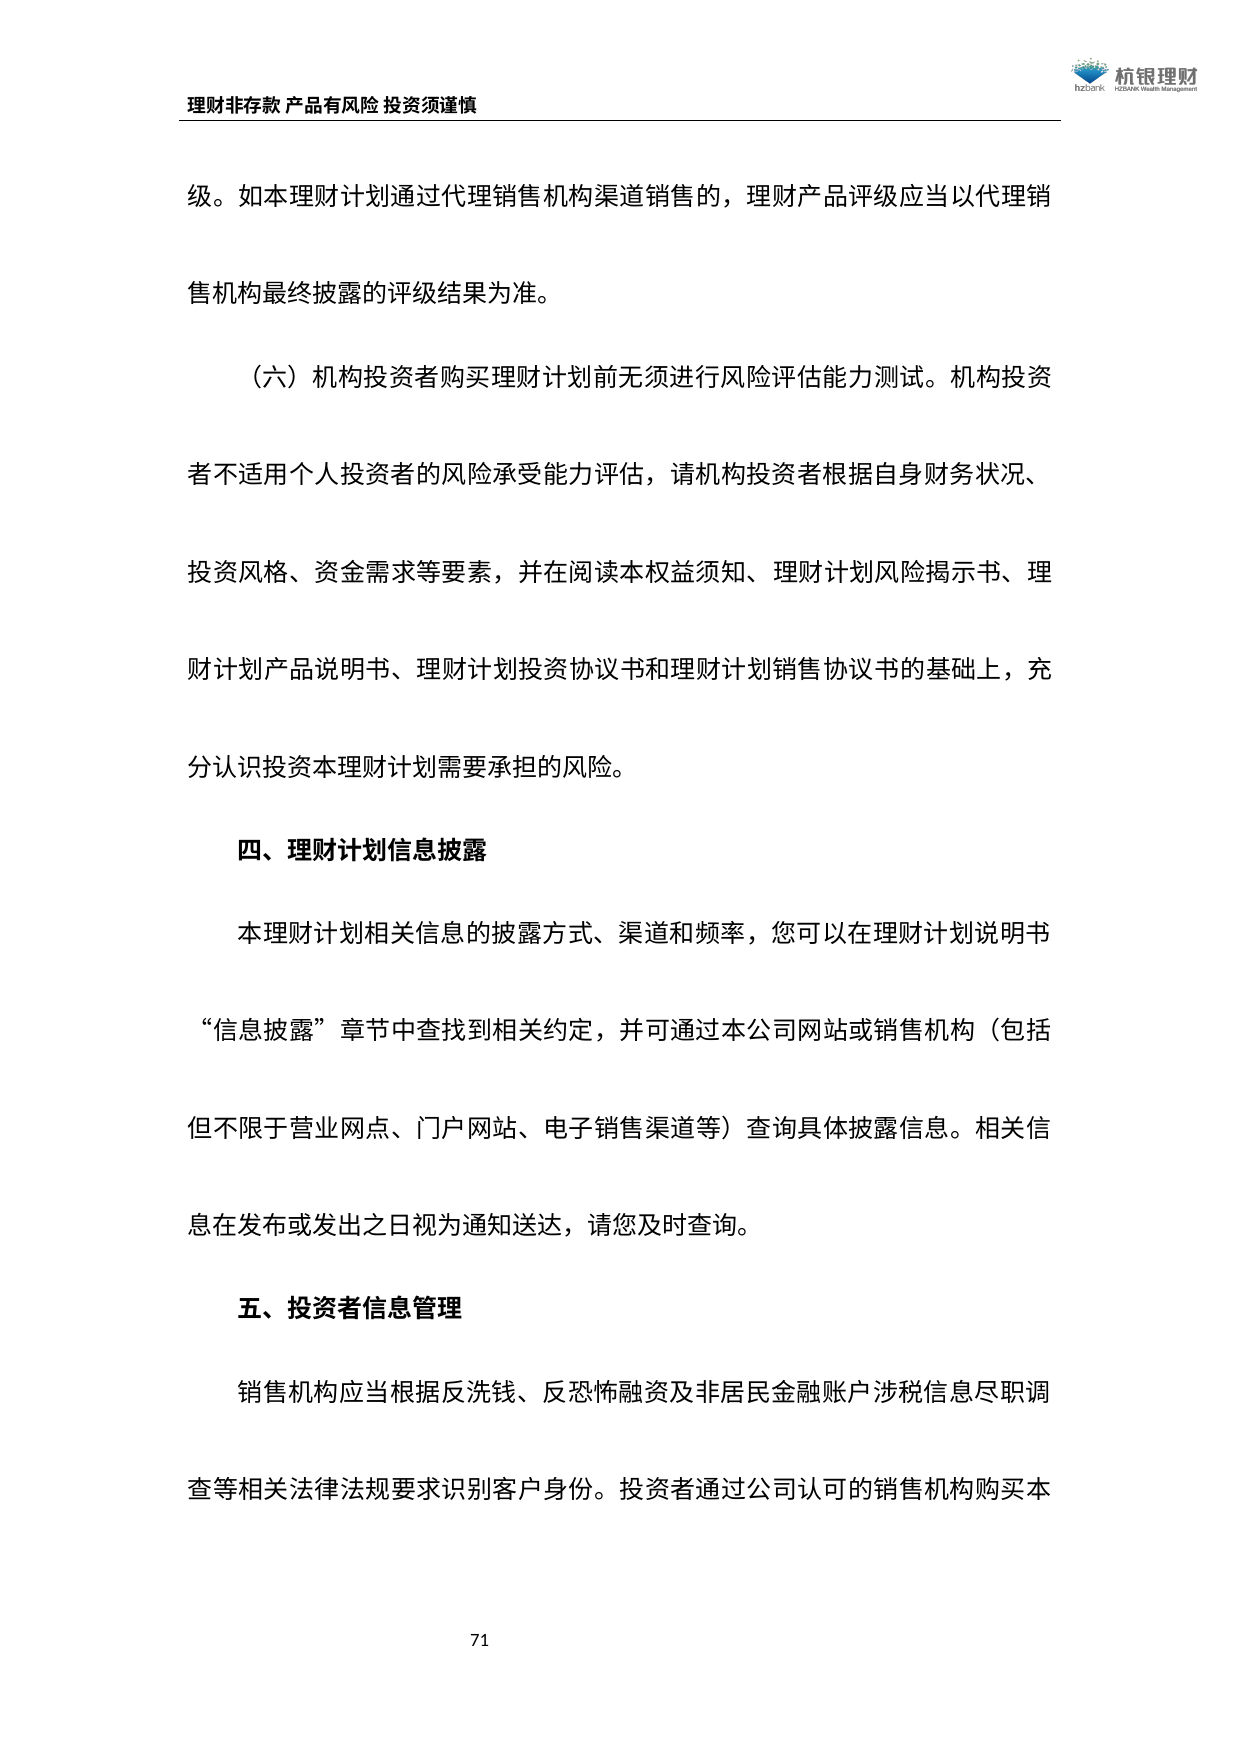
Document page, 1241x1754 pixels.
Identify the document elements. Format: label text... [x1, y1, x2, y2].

text 本理财计划相关信息的披露方式、渠道和频率，您可以在理财计划说明书“信息披露”章节中查找到相关约定，并可通过本公司网站或销售机构（包括但不限于营业网点、门户网站、电子销售渠道等）查询具体披露信息。相关信息在发布或发出之日视为通知送达，请您及时查询。 [187, 899, 1053, 1256]
text 四、理财计划信息披露 [187, 816, 1053, 881]
text 销售机构应当根据反洗钱、反恐怖融资及非居民金融账户涉税信息尽职调查等相关法律法规要求识别客户身份。投资者通过公司认可的销售机构购买本公司理财的，视为同意公司获取投资者相关理财业务资料及信息。 [187, 1358, 1053, 1520]
list 机构投资者购买理财计划前无须进行风险评估能力测试。机构投资者不适用个人投资者的风险承受能力评估，请机构投资者根据自身财务状况、投资风格、资金需求等要素，并在阅读本权益须知、理财计划风险揭示书、理财计划产品说明书、理财计划投资协议书和理财计划销售协议书的基础上，充分认识投资本理财计划需要承担的风险。 [187, 343, 1053, 798]
text 五、投资者信息管理 [187, 1274, 1053, 1339]
picture [1027, 0, 1240, 151]
